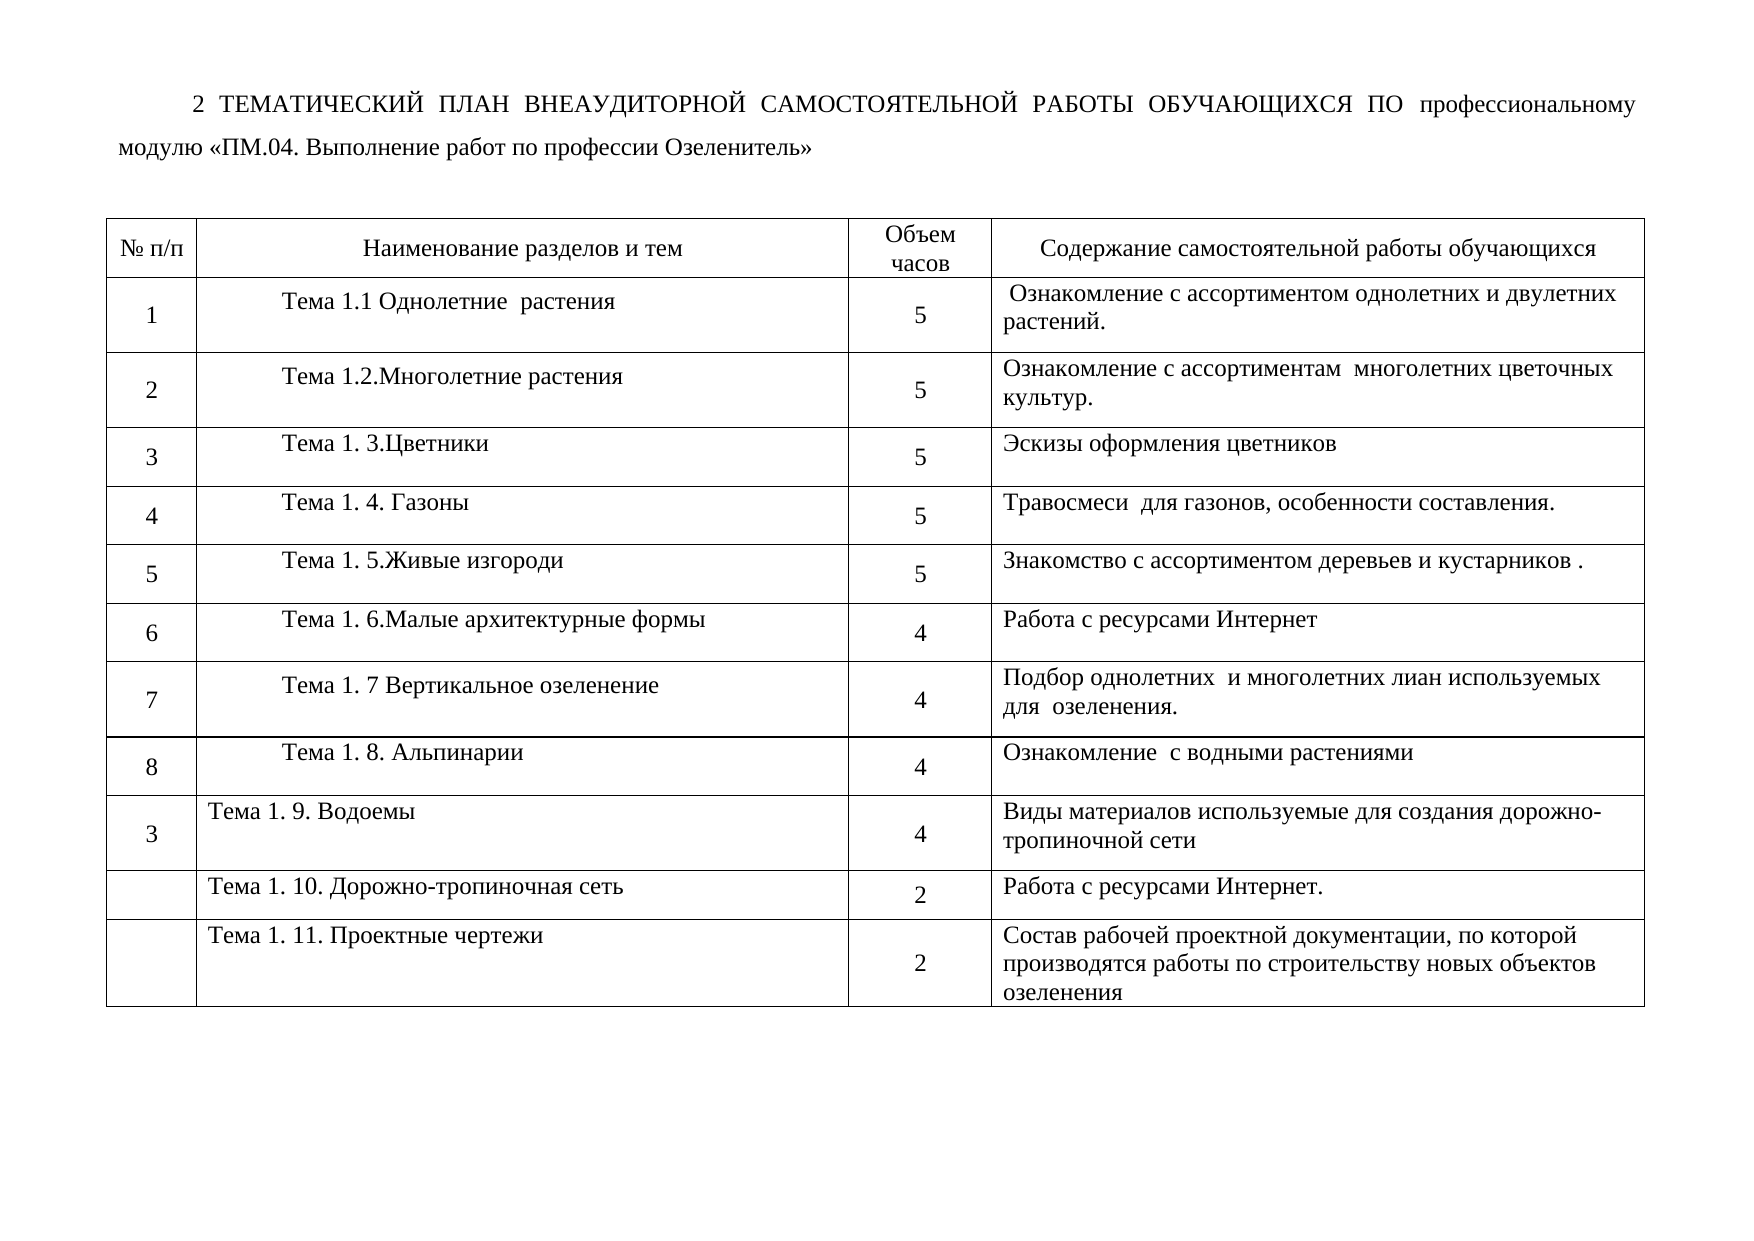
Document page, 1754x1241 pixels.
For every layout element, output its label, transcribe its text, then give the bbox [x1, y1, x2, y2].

table_header Наименование разделов и тем [197, 219, 848, 277]
table_cell 7 [107, 662, 196, 736]
table_cell Состав рабочей проектной документации, по которой производятся работы по строительству новых объектов озеленения [992, 920, 1644, 1006]
table_cell 4 [849, 738, 991, 795]
table_cell Тема 1.1 Однолетние растения [197, 278, 848, 352]
table_header Объем часов [849, 219, 991, 277]
table_cell Тема 1. 9. Водоемы [197, 796, 848, 870]
table_cell [107, 920, 196, 1006]
table_cell Травосмеси для газонов, особенности составления. [992, 487, 1644, 544]
table_cell Тема 1. 5.Живые изгороди [197, 545, 848, 603]
table_cell Тема 1. 7 Вертикальное озеленение [197, 662, 848, 736]
table_cell Тема 1. 10. Дорожно-тропиночная сеть [197, 871, 848, 919]
table_cell 5 [849, 353, 991, 427]
table_cell 4 [849, 796, 991, 870]
table_cell 2 [107, 353, 196, 427]
table_cell 8 [107, 738, 196, 795]
table_cell 5 [107, 545, 196, 603]
table_cell Тема 1. 8. Альпинарии [197, 738, 848, 795]
table_cell 3 [107, 796, 196, 870]
table_cell Работа с ресурсами Интернет [992, 604, 1644, 661]
table_cell 1 [107, 278, 196, 352]
table_cell Тема 1. 6.Малые архитектурные формы [197, 604, 848, 661]
table_cell 4 [849, 662, 991, 736]
table_cell Ознакомление с ассортиментом однолетних и двулетних растений. [992, 278, 1644, 352]
table_cell 3 [107, 428, 196, 486]
text 2 ТЕМАТИЧЕСКИЙ ПЛАН ВНЕАУДИТОРНОЙ САМОСТОЯТЕЛЬНОЙ РАБОТЫ ОБУЧАЮЩИХСЯ ПО профессиональному модулю «ПМ.04. Выполнение работ по профессии Озеленитель» [118, 89, 1636, 161]
table_header Содержание самостоятельной работы обучающихся [992, 219, 1644, 277]
table_cell 5 [849, 278, 991, 352]
table_cell 2 [849, 920, 991, 1006]
table_cell Знакомство с ассортиментом деревьев и кустарников . [992, 545, 1644, 603]
table_cell Виды материалов используемые для создания дорожно- тропиночной сети [992, 796, 1644, 870]
table_cell 5 [849, 428, 991, 486]
table_header № п/п [107, 219, 196, 277]
table_cell 5 [849, 487, 991, 544]
table_cell Тема 1. 11. Проектные чертежи [197, 920, 848, 1006]
table_cell Работа с ресурсами Интернет. [992, 871, 1644, 919]
table_cell 4 [849, 604, 991, 661]
table_cell Подбор однолетних и многолетних лиан используемых для озеленения. [992, 662, 1644, 736]
table_cell Ознакомление с водными растениями [992, 738, 1644, 795]
table_cell 5 [849, 545, 991, 603]
table_cell Эскизы оформления цветников [992, 428, 1644, 486]
table_cell 2 [849, 871, 991, 919]
table_cell Ознакомление с ассортиментам многолетних цветочных культур. [992, 353, 1644, 427]
table_cell Тема 1.2.Многолетние растения [197, 353, 848, 427]
table_cell 6 [107, 604, 196, 661]
table_cell Тема 1. 4. Газоны [197, 487, 848, 544]
table_cell [107, 871, 196, 919]
table_cell 4 [107, 487, 196, 544]
